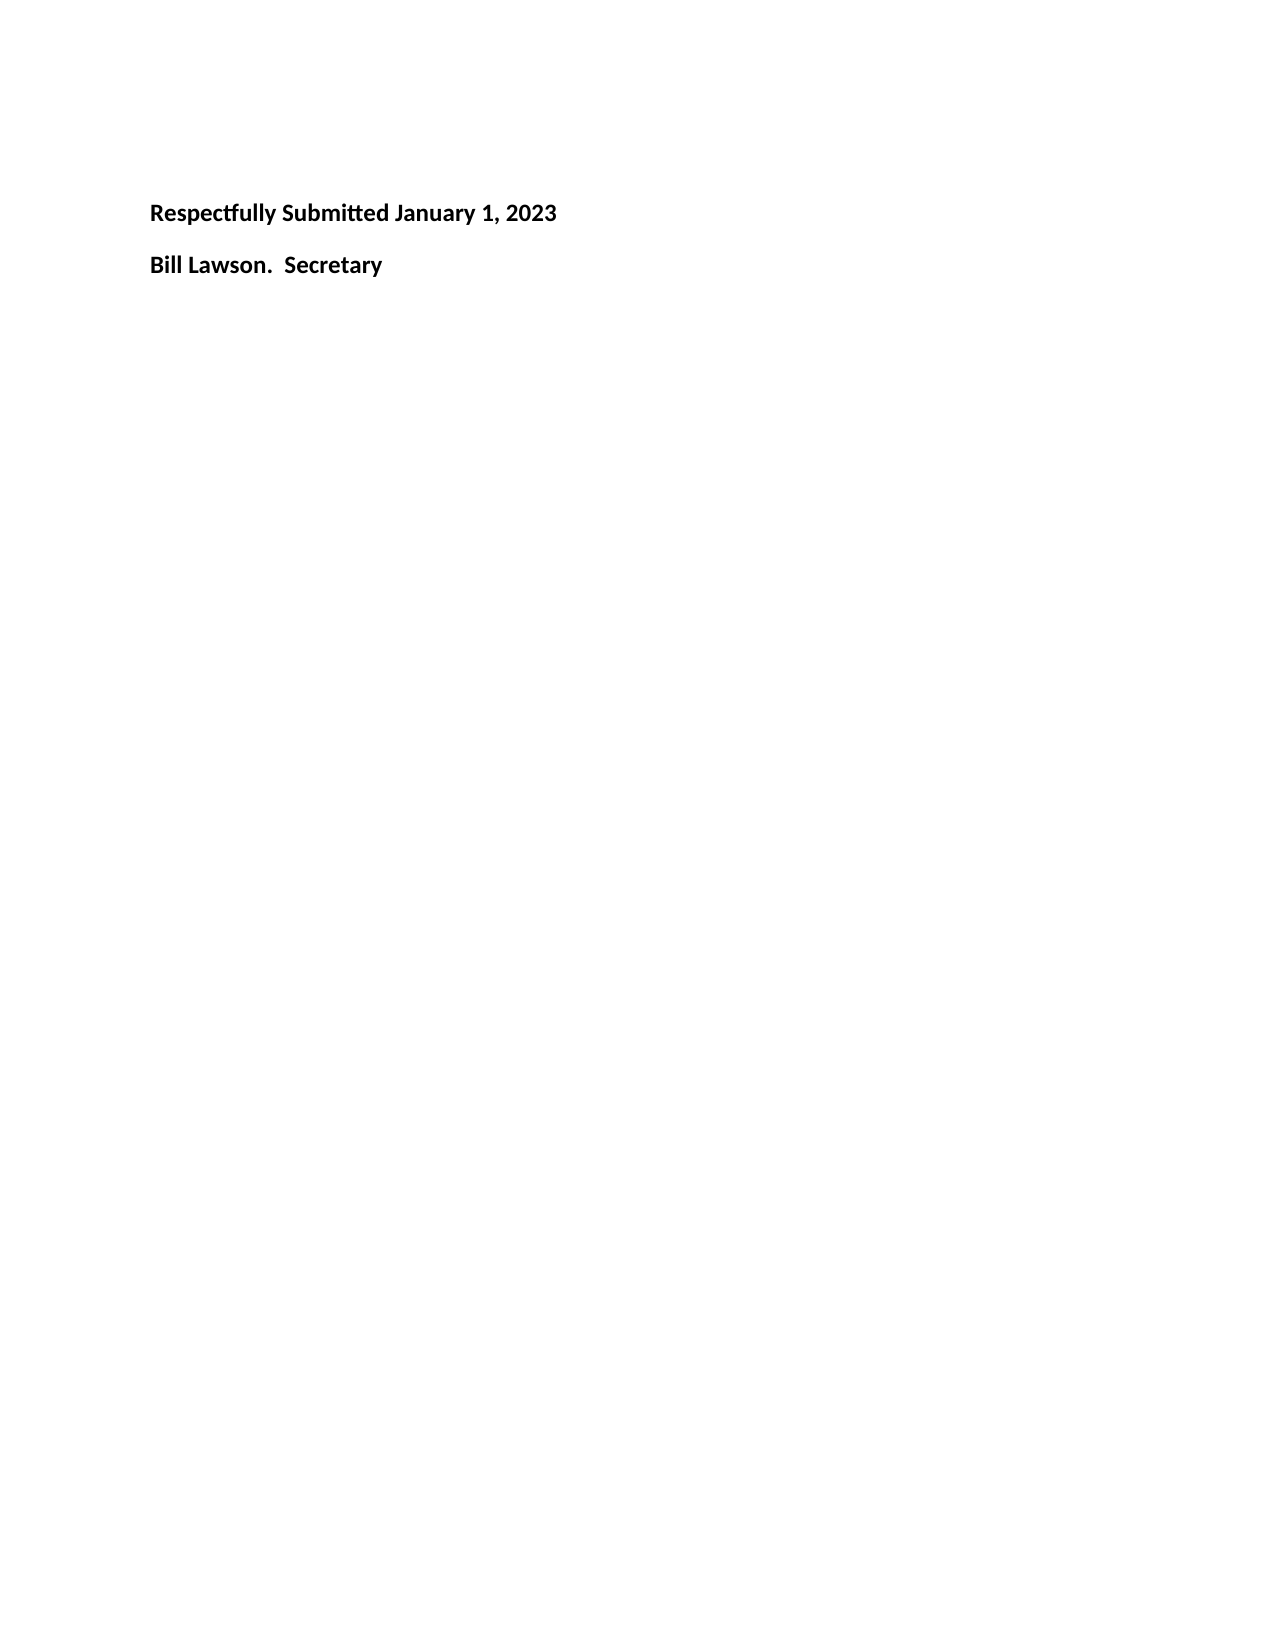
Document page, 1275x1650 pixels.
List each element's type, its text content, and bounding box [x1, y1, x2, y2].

text Bill Lawson. Secretary [150, 249, 1125, 279]
text Respectfully Submitted January 1, 2023 [150, 197, 1125, 228]
